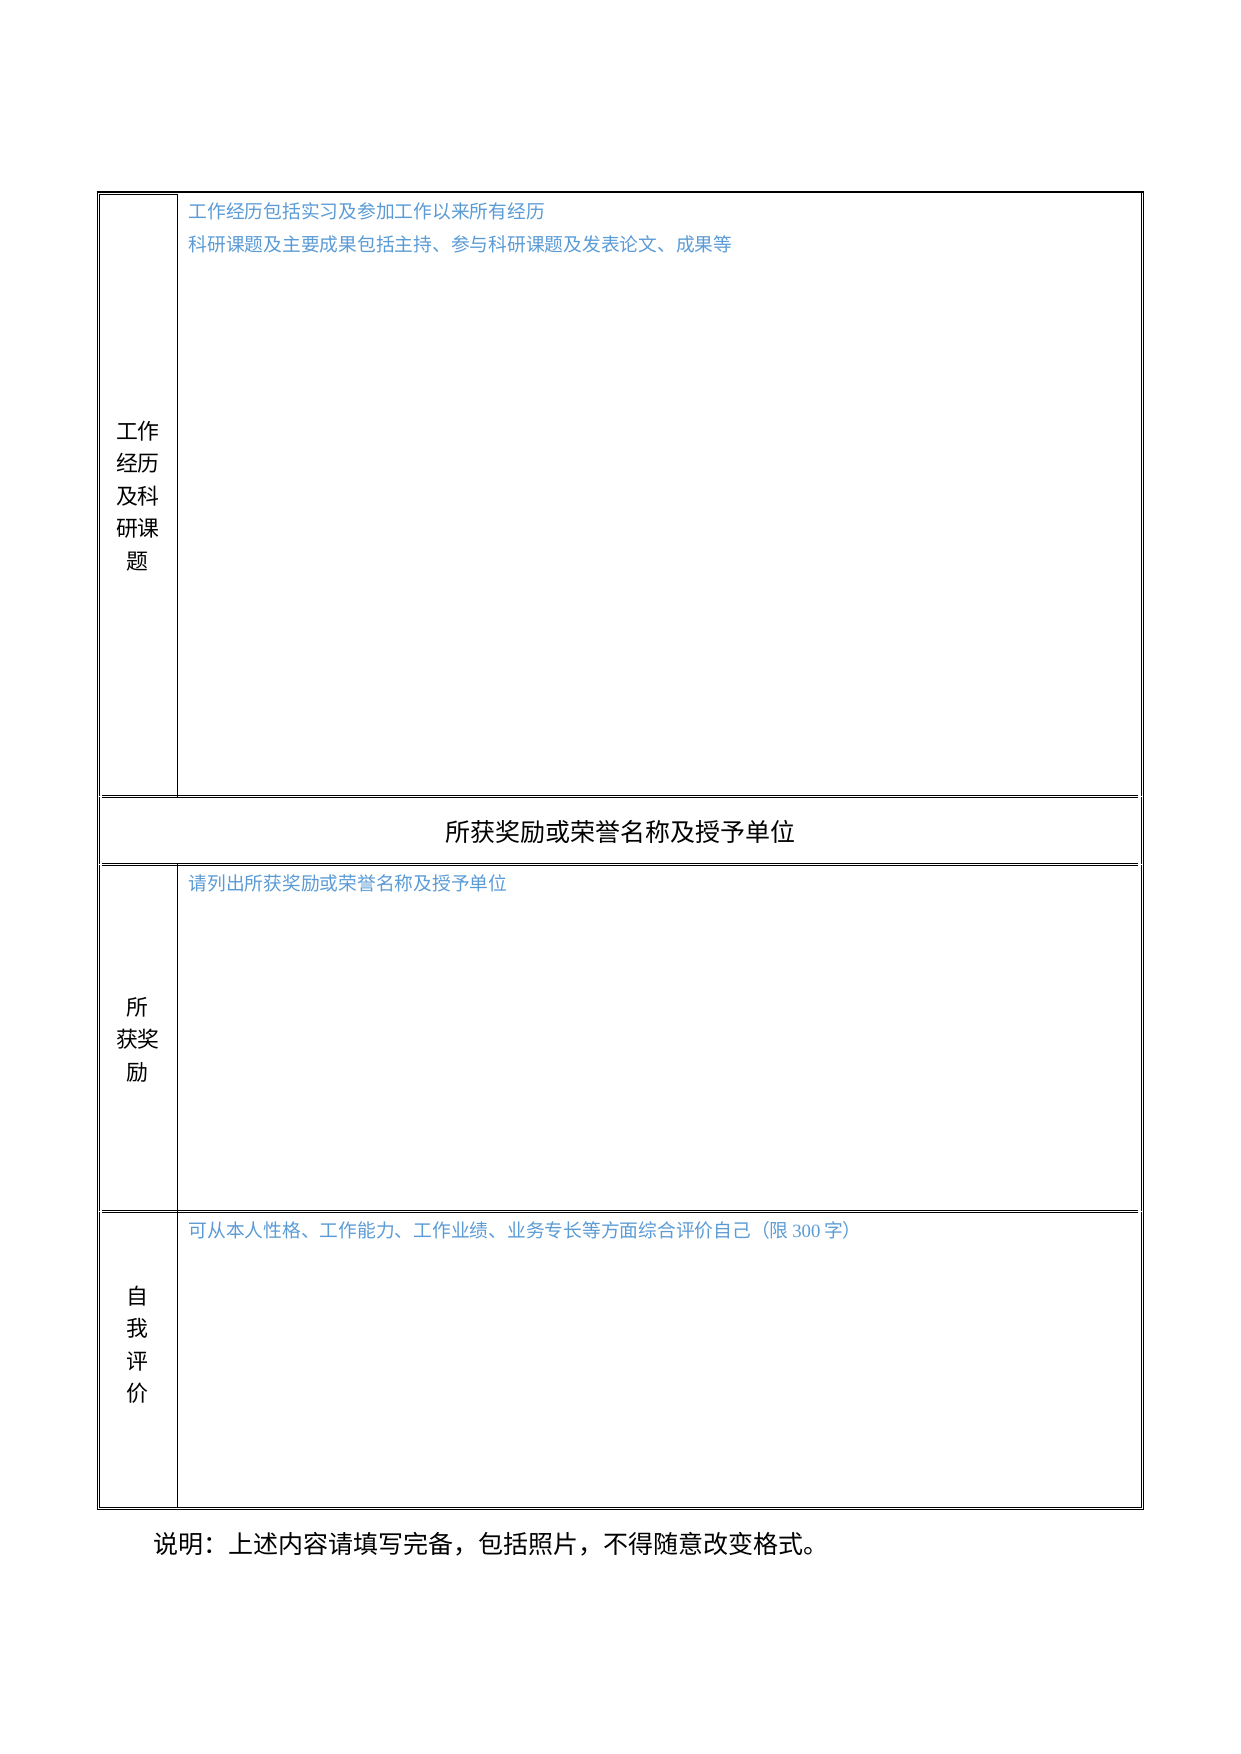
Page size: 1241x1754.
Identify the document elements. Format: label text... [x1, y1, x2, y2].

table_cell 所获奖励或荣誉名称及授予单位 [100, 795, 1141, 863]
table_cell 可从本人性格、工作能力、工作业绩、业务专长等方面综合评价自己（限300字） [178, 1210, 1141, 1507]
table_cell 自 我 评 价 [100, 1210, 177, 1507]
table_cell 工作经历及科研课题 [100, 195, 177, 795]
table_cell 工作经历包括实习及参加工作以来所有经历 科研课题及主要成果包括主持、参与科研课题及发表论文、成果等 [177, 193, 1141, 795]
table_cell 请列出所获奖励或荣誉名称及授予单位 [178, 863, 1142, 1209]
text 说明：上述内容请填写完备，包括照片，不得随意改变格式。 [153, 1510, 1087, 1575]
table_cell 所 获奖 励 [98, 863, 177, 1209]
